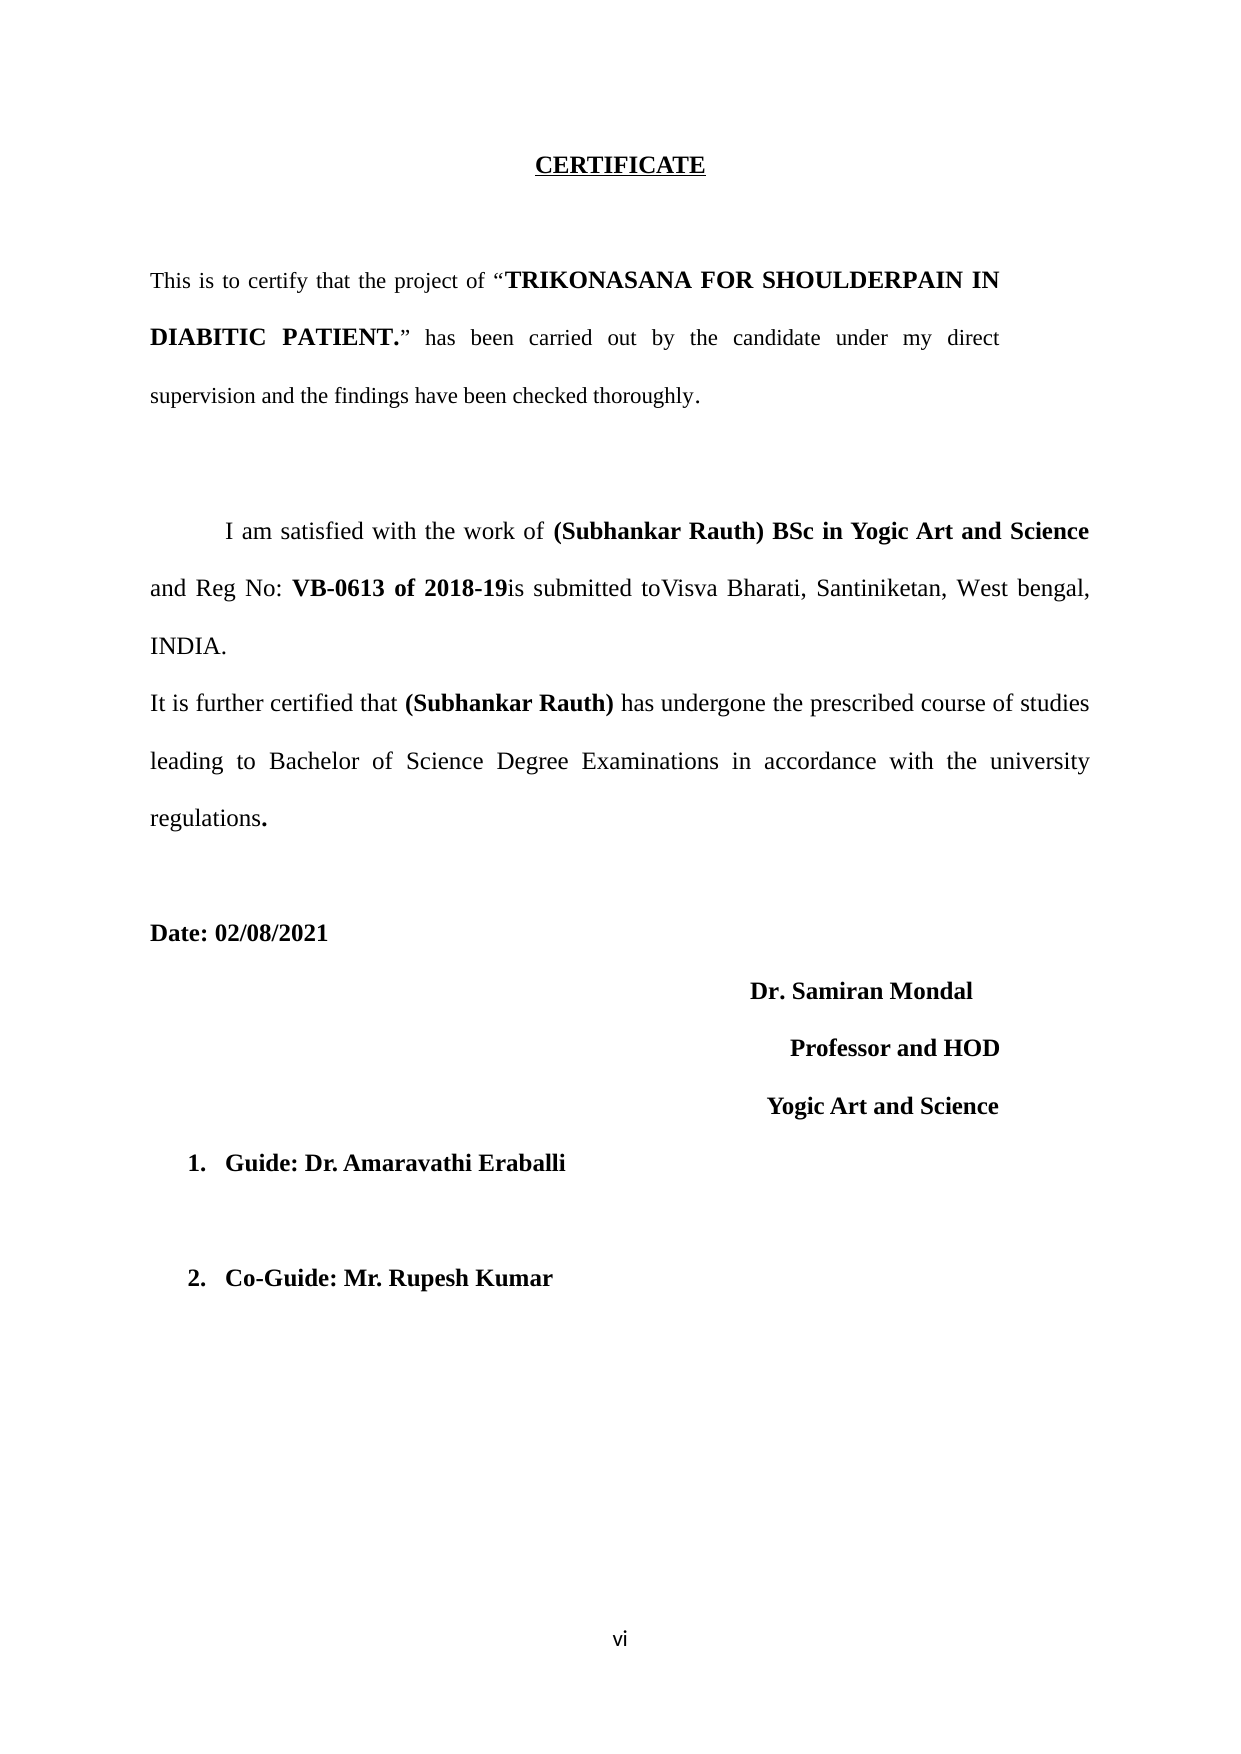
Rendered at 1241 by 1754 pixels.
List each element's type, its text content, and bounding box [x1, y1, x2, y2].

text Yogic Art and Science [600, 1091, 1090, 1119]
text This is to certify that the project of “TRIKONASANA FOR SHOULDERPAIN IN DIABITIC PATIENT.” has been carried out by the candidate under my direct supervision and the findings have been checked thoroughly. [150, 265, 1000, 409]
text Dr. Samiran Mondal [750, 976, 1090, 1004]
text Professor and HOD [675, 1033, 1090, 1062]
text CERTIFICATE [150, 150, 1090, 179]
text I am satisfied with the work of (Subhankar Rauth) BSc in Yogic Art and Science and Reg No: VB-0613 of 2018-19is submitted toVisva Bharati, Santiniketan, West bengal, INDIA. [150, 516, 1090, 659]
list Guide: Dr. Amaravathi Eraballi [187, 1148, 1090, 1177]
text Date: 02/08/2021 [150, 918, 1090, 947]
list Co-Guide: Mr. Rupesh Kumar [187, 1263, 1090, 1292]
text It is further certified that (Subhankar Rauth) has undergone the prescribed course of studies leading to Bachelor of Science Degree Examinations in accordance with the university regulations. [150, 688, 1090, 832]
